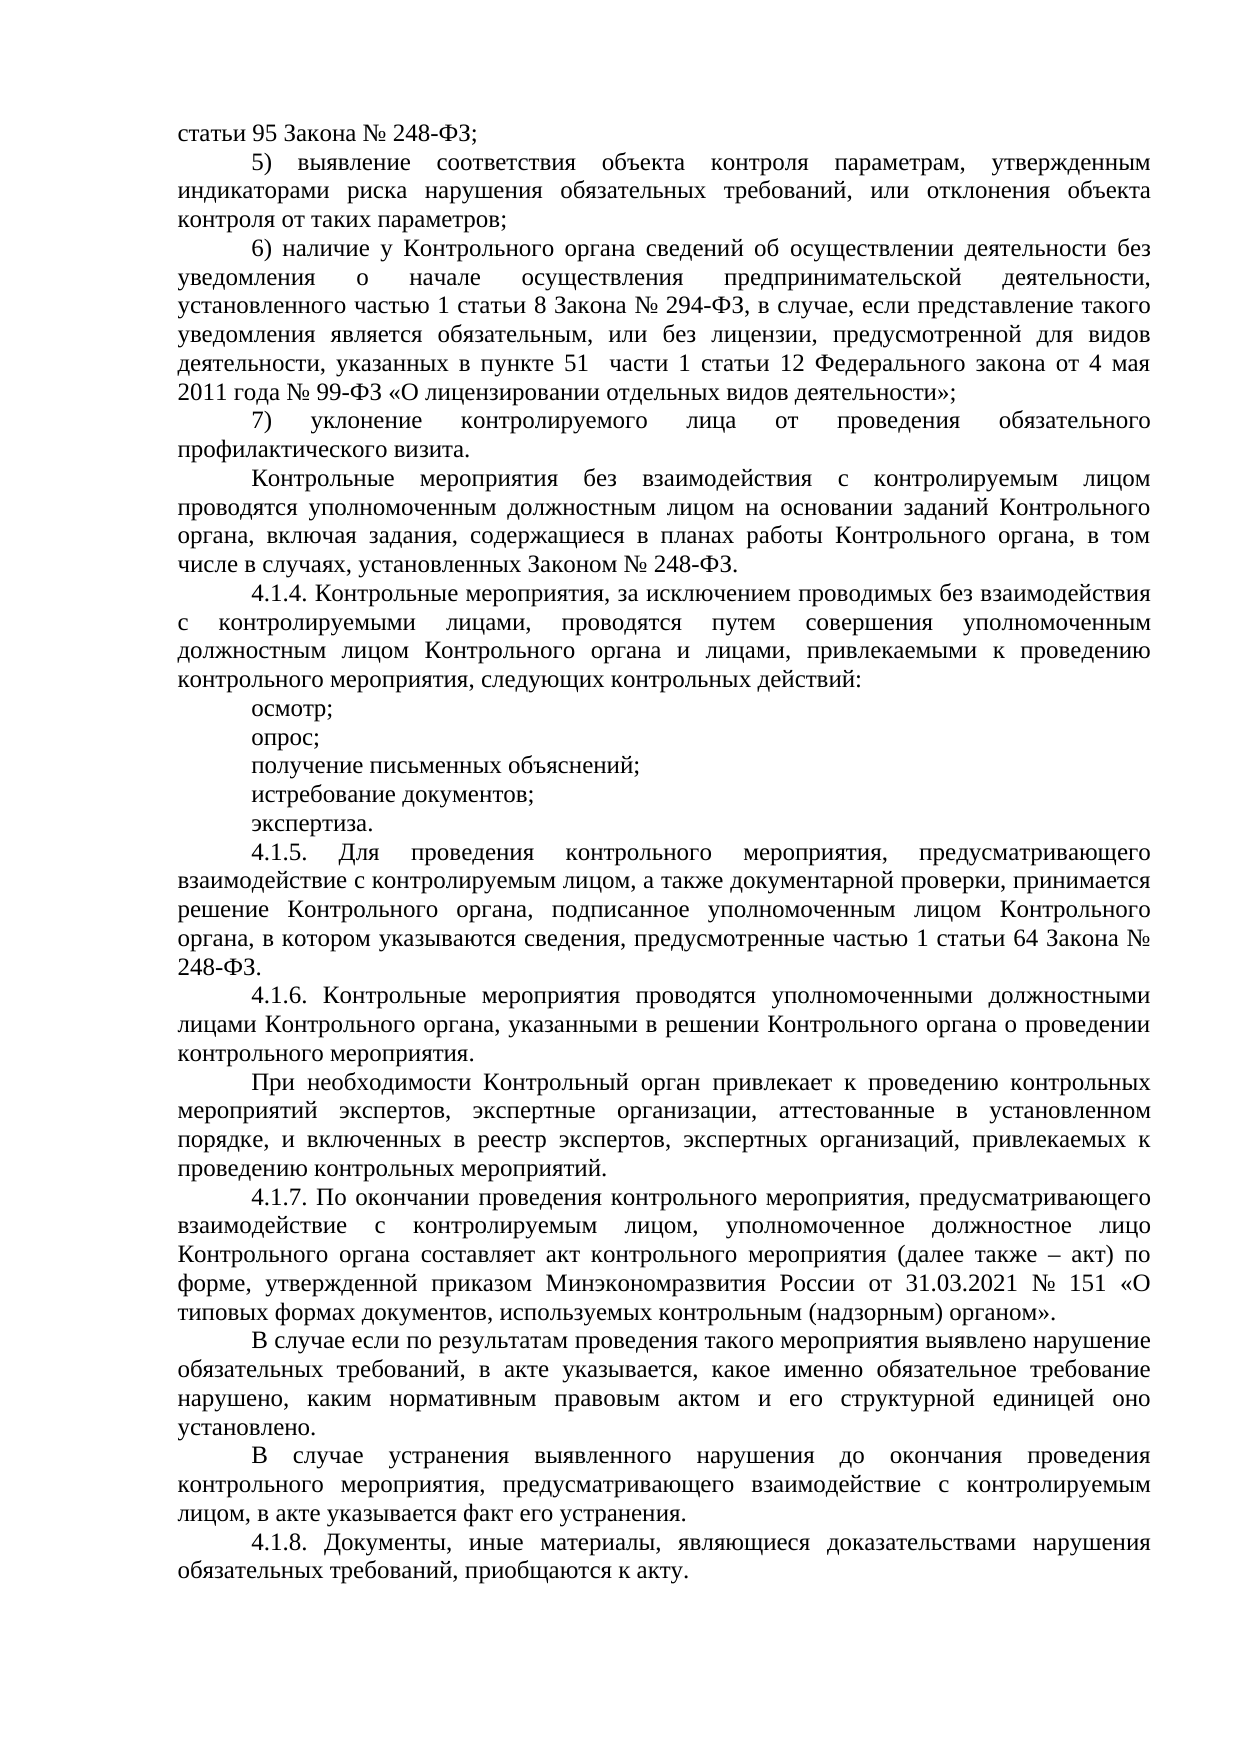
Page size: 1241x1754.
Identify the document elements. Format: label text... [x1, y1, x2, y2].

text 4.1.6. Контрольные мероприятия проводятся уполномоченными должностными лицами Контрольного органа, указанными в решении Контрольного органа о проведении контрольного мероприятия. [177, 981, 1152, 1067]
text 7) уклонение контролируемого лица от проведения обязательного профилактического визита. [177, 406, 1152, 463]
text 5) выявление соответствия объекта контроля параметрам, утвержденным индикаторами риска нарушения обязательных требований, или отклонения объекта контроля от таких параметров; [177, 147, 1152, 233]
text опрос; [177, 722, 1152, 751]
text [177, 118, 1152, 147]
text 4.1.5. Для проведения контрольного мероприятия, предусматривающего взаимодействие с контролируемым лицом, а также документарной проверки, принимается решение Контрольного органа, подписанное уполномоченным лицом Контрольного органа, в котором указываются сведения, предусмотренные частью 1 статьи 64 Закона № 248-ФЗ. [177, 837, 1152, 981]
text осмотр; [177, 693, 1152, 722]
text истребование документов; [177, 779, 1152, 808]
text 4.1.4. Контрольные мероприятия, за исключением проводимых без взаимодействия с контролируемыми лицами, проводятся путем совершения уполномоченным должностным лицом Контрольного органа и лицами, привлекаемыми к проведению контрольного мероприятия, следующих контрольных действий: [177, 578, 1152, 693]
text 6) наличие у Контрольного органа сведений об осуществлении деятельности без уведомления о начале осуществления предпринимательской деятельности, установленного частью 1 статьи 8 Закона № 294-ФЗ, в случае, если представление такого уведомления является обязательным, или без лицензии, предусмотренной для видов деятельности, указанных в пункте 51 части 1 статьи 12 Федерального закона от 4 мая 2011 года № 99-ФЗ «О лицензировании отдельных видов деятельности»; [177, 233, 1152, 406]
list 4.1.7. По окончании проведения контрольного мероприятия, предусматривающего взаимодействие с контролируемым лицом, уполномоченное должностное лицо Контрольного органа составляет акт контрольного мероприятия (далее также – акт) по форме, утвержденной приказом Минэкономразвития России от 31.03.2021 № 151 «О типовых формах документов, используемых контрольным (надзорным) органом». [177, 1182, 1152, 1326]
text экспертиза. [177, 808, 1152, 837]
text В случае устранения выявленного нарушения до окончания проведения контрольного мероприятия, предусматривающего взаимодействие с контролируемым лицом, в акте указывается факт его устранения. [177, 1441, 1152, 1527]
text 4.1.8. Документы, иные материалы, являющиеся доказательствами нарушения обязательных требований, приобщаются к акту. [177, 1527, 1152, 1584]
text получение письменных объяснений; [177, 751, 1152, 779]
list В случае если по результатам проведения такого мероприятия выявлено нарушение обязательных требований, в акте указывается, какое именно обязательное требование нарушено, каким нормативным правовым актом и его структурной единицей оно установлено. [177, 1326, 1152, 1441]
list При необходимости Контрольный орган привлекает к проведению контрольных мероприятий экспертов, экспертные организации, аттестованные в установленном порядке, и включенных в реестр экспертов, экспертных организаций, привлекаемых к проведению контрольных мероприятий. [177, 1067, 1152, 1182]
text Контрольные мероприятия без взаимодействия с контролируемым лицом проводятся уполномоченным должностным лицом на основании заданий Контрольного органа, включая задания, содержащиеся в планах работы Контрольного органа, в том числе в случаях, установленных Законом № 248-ФЗ. [177, 463, 1152, 578]
